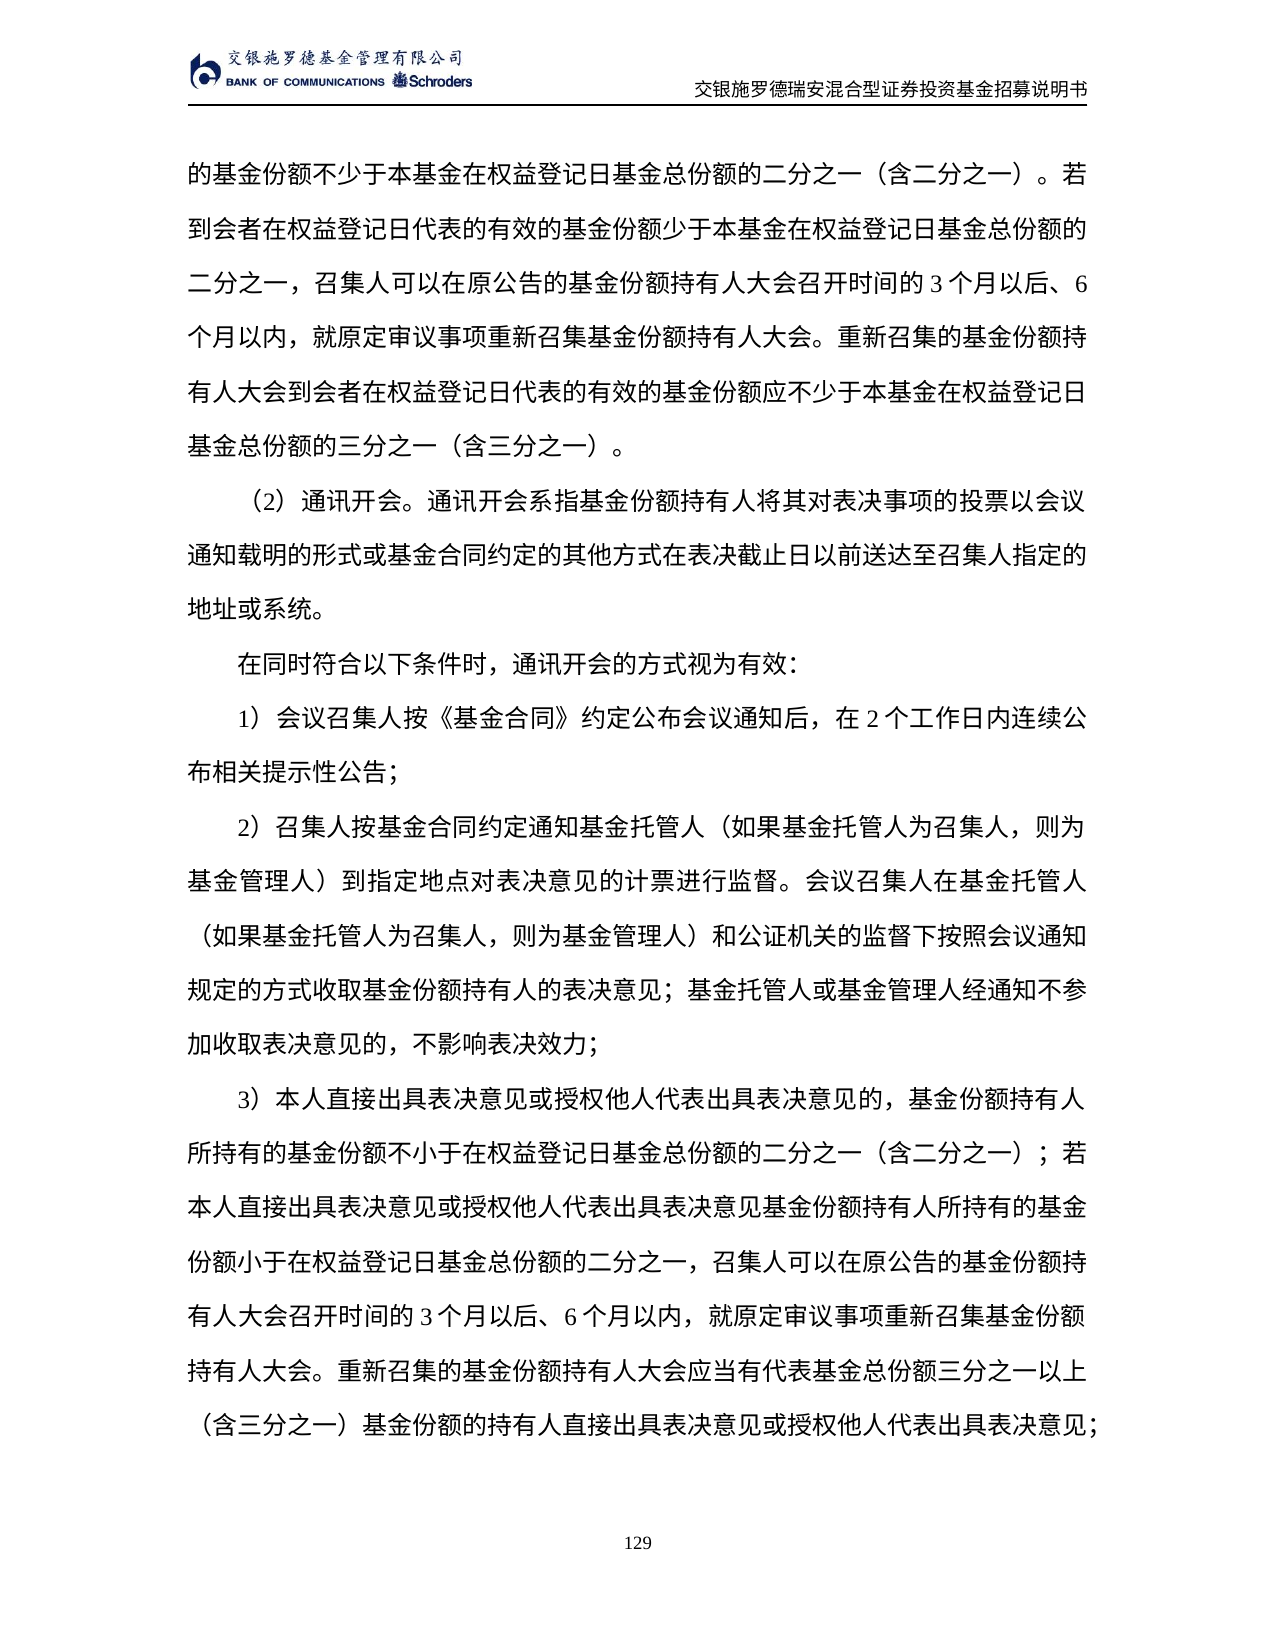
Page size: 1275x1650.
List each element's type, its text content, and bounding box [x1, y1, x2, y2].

text 在同时符合以下条件时，通讯开会的方式视为有效： [187, 644, 1087, 680]
text （2）通讯开会。通讯开会系指基金份额持有人将其对表决事项的投票以会议通知载明的形式或基金合同约定的其他方式在表决截止日以前送达至召集人指定的地址或系统。 [187, 481, 1087, 626]
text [187, 155, 1087, 463]
picture [190, 50, 472, 89]
text 1）会议召集人按《基金合同》约定公布会议通知后，在2个工作日内连续公布相关提示性公告； [187, 698, 1087, 789]
text 2）召集人按基金合同约定通知基金托管人（如果基金托管人为召集人，则为基金管理人）到指定地点对表决意见的计票进行监督。会议召集人在基金托管人（如果基金托管人为召集人，则为基金管理人）和公证机关的监督下按照会议通知规定的方式收取基金份额持有人的表决意见；基金托管人或基金管理人经通知不参加收取表决意见的，不影响表决效力； [187, 807, 1087, 1061]
text 3）本人直接出具表决意见或授权他人代表出具表决意见的，基金份额持有人所持有的基金份额不小于在权益登记日基金总份额的二分之一（含二分之一）；若本人直接出具表决意见或授权他人代表出具表决意见基金份额持有人所持有的基金份额小于在权益登记日基金总份额的二分之一，召集人可以在原公告的基金份额持有人大会召开时间的3个月以后、6个月以内，就原定审议事项重新召集基金份额持有人大会。重新召集的基金份额持有人大会应当有代表基金总份额三分之一以上（含三分之一）基金份额的持有人直接出具表决意见或授权他人代表出具表决意见； [187, 1079, 1087, 1442]
